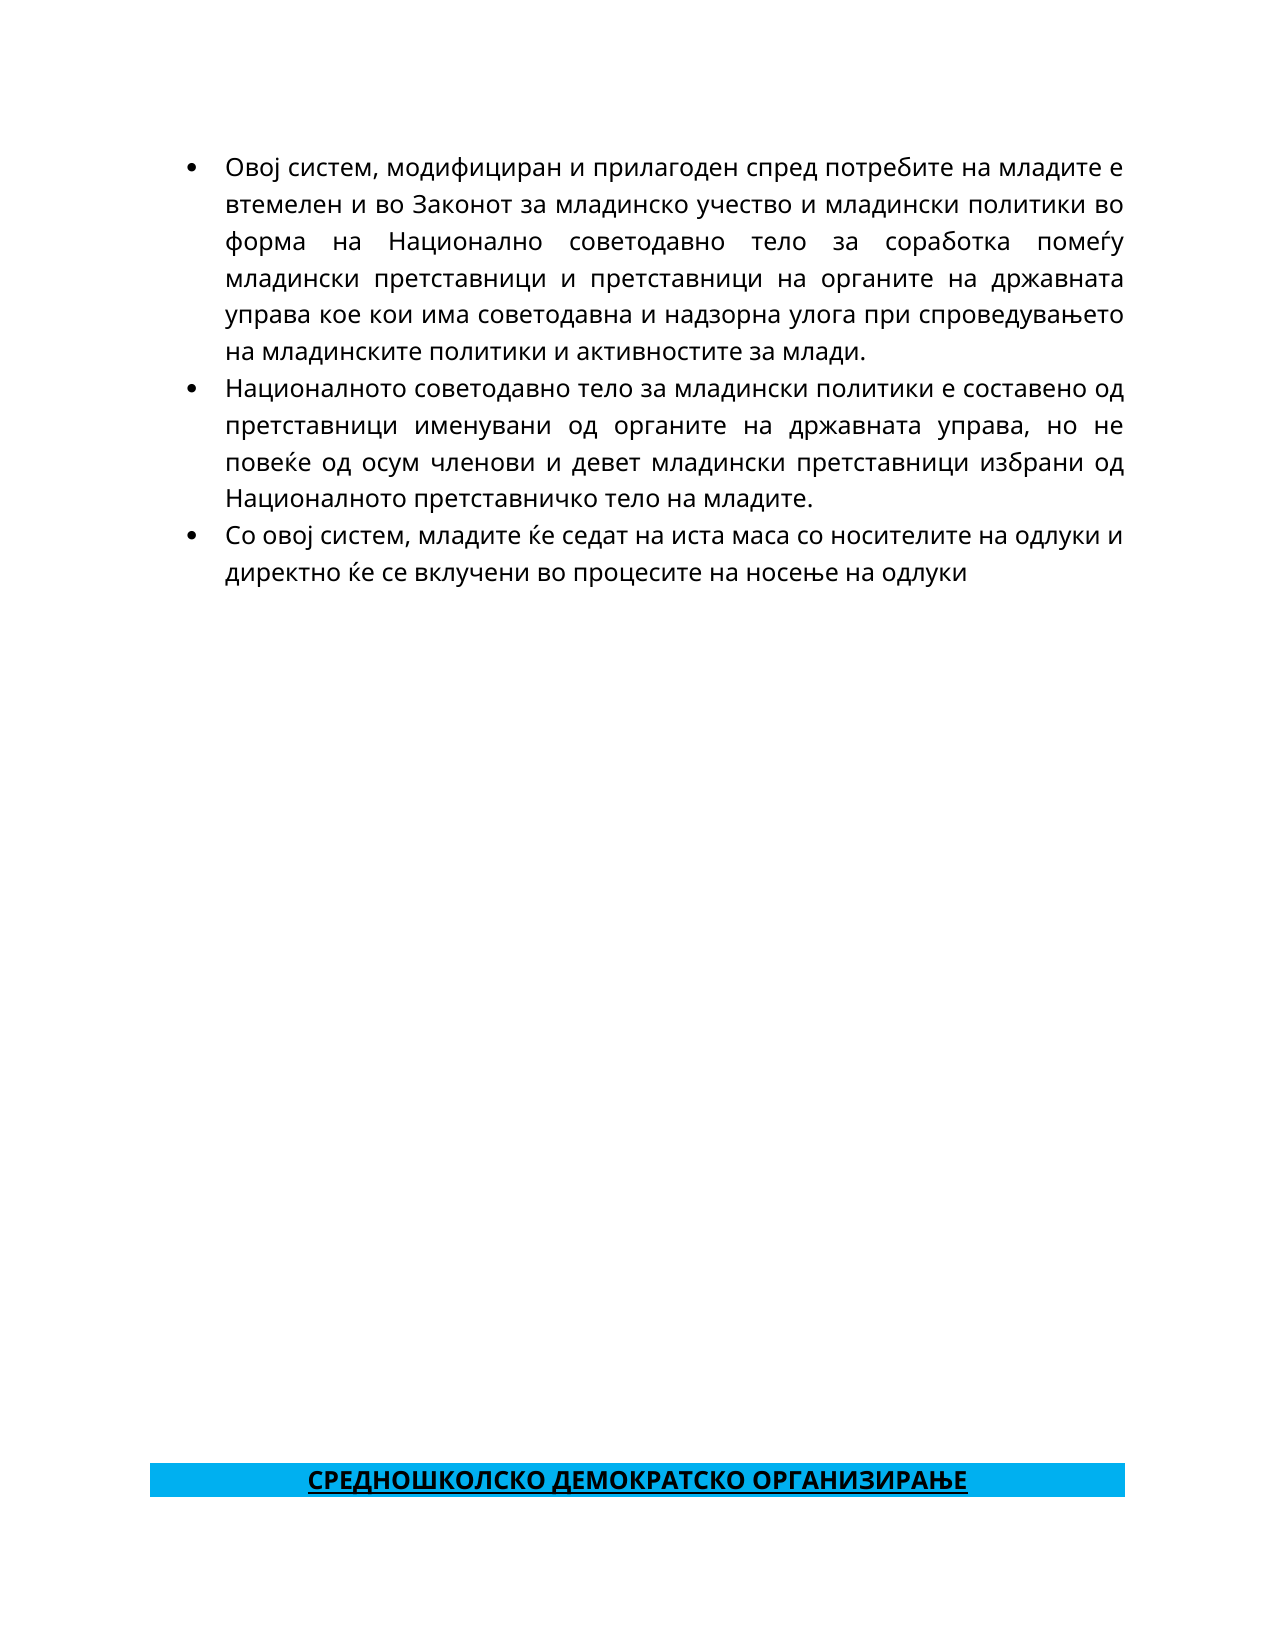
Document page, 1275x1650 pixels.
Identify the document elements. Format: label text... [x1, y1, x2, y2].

text СРЕДНОШКОЛСКО ДЕМОКРАТСКО ОРГАНИЗИРАЊЕ [150, 1463, 1125, 1497]
list Националното советодавно тело за младински политики е составено од претставници именувани од органите на државната управа, но не повеќе од осум членови и девет младински претставници избрани од Националното претставничко тело на младите. [187, 371, 1125, 515]
list Овој систем, модифициран и прилагоден спред потребите на младите е втемелен и во Законот за младинско учество и младински политики во форма на Национално советодавно тело за соработка помеѓу младински претставници и претставници на органите на државната управа кое кои има советодавна и надзорна улога при спроведувањето на младинските политики и активностите за млади. [187, 150, 1125, 368]
list Со овој систем, младите ќе седат на иста маса со носителите на одлуки и директно ќе се вклучени во процесите на носење на одлуки [187, 518, 1125, 588]
